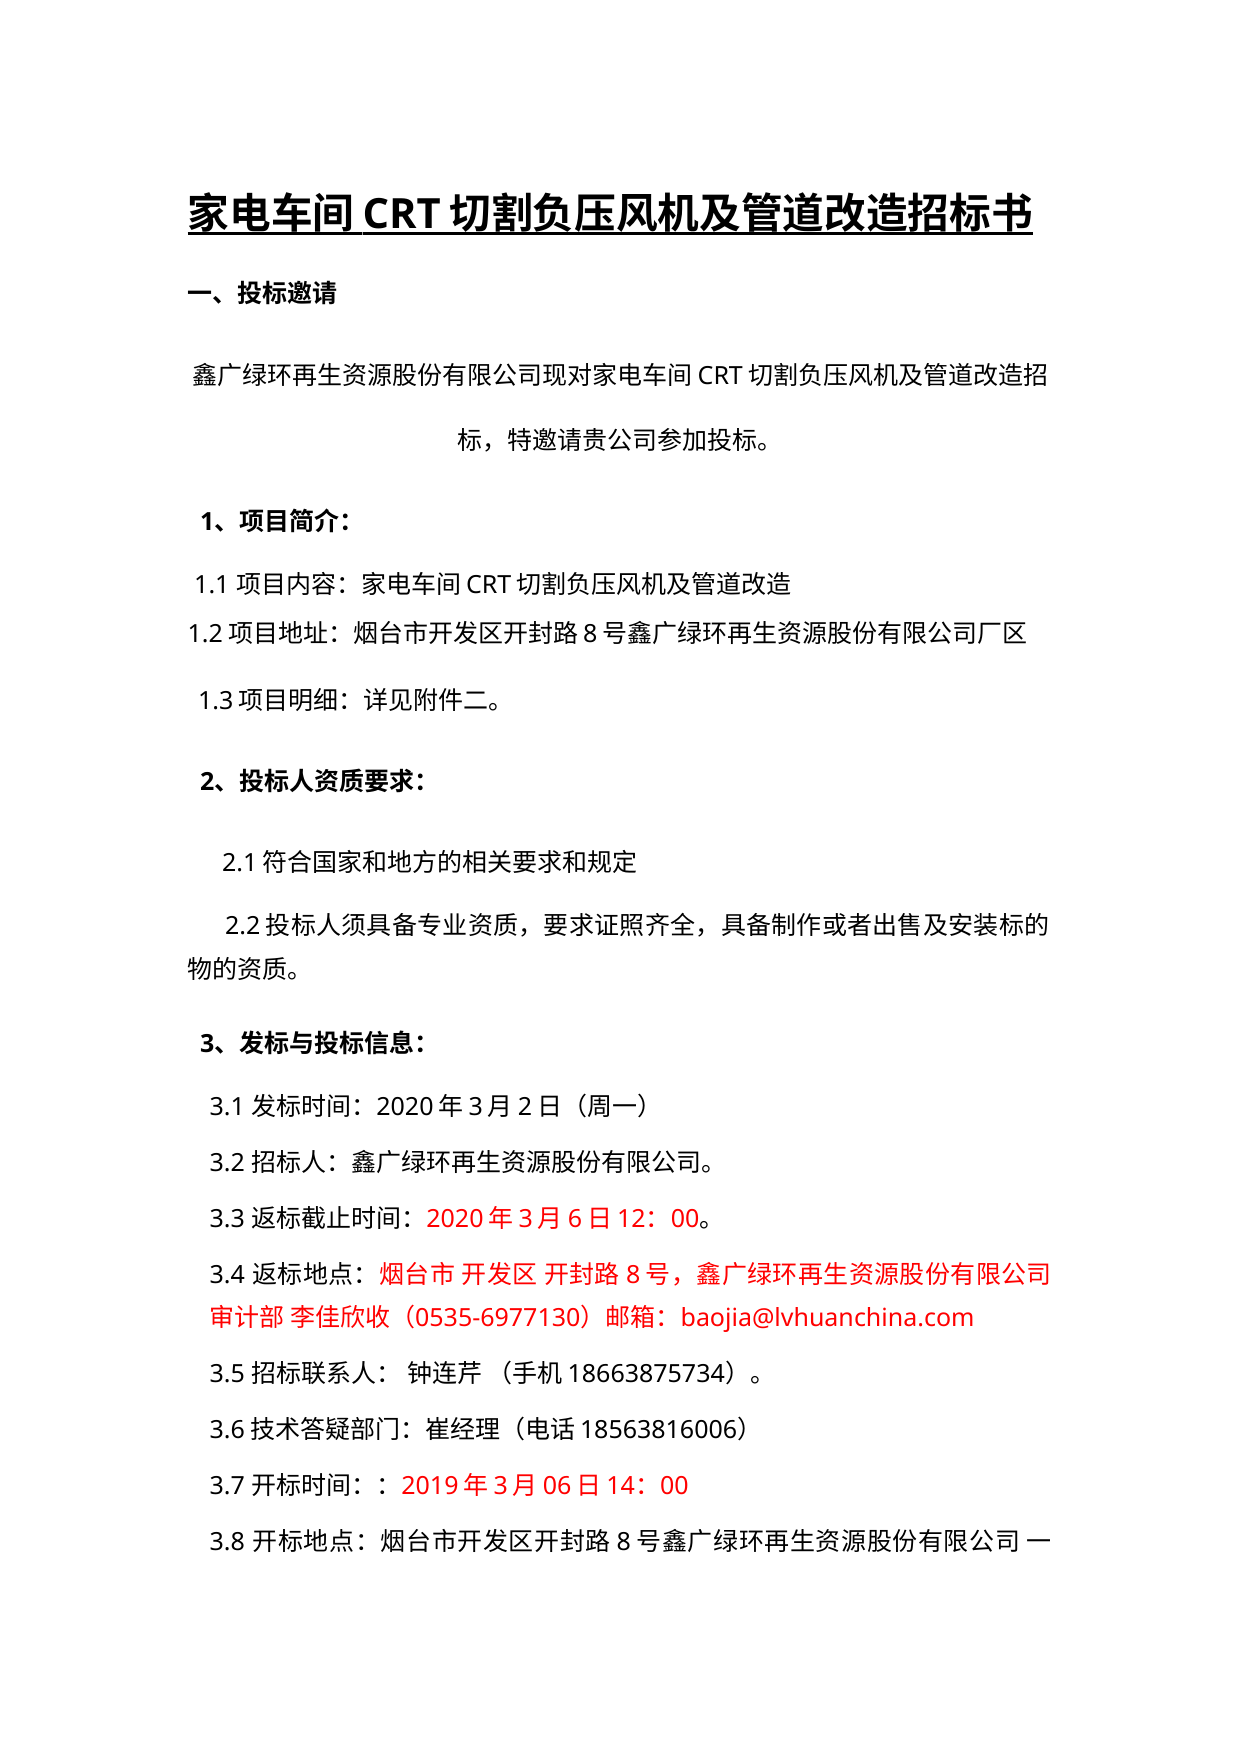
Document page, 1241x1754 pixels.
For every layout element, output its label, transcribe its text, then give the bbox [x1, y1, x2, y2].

text 2、投标人资质要求： [187, 747, 1053, 812]
text 一、投标邀请 [187, 259, 1053, 324]
text 3.5 招标联系人： 钟连芹 （手机18663875734）。 [209, 1353, 1053, 1390]
text 1.2项目地址：烟台市开发区开封路8号鑫广绿环再生资源股份有限公司厂区 [187, 613, 1053, 649]
text 1、项目简介： [187, 487, 1053, 552]
text 3.2 招标人：鑫广绿环再生资源股份有限公司。 [209, 1142, 1053, 1178]
text 3.6技术答疑部门：崔经理（电话18563816006） [209, 1409, 1053, 1446]
text 鑫广绿环再生资源股份有限公司现对家电车间CRT切割负压风机及管道改造招标，特邀请贵公司参加投标。 [187, 341, 1053, 471]
text 3.4 返标地点：烟台市 开发区 开封路8号，鑫广绿环再生资源股份有限公司 审计部 李佳欣收（0535-6977130）邮箱：baojia@lvhuanchina.com [209, 1254, 1053, 1334]
text 3.1 发标时间：2020年3月2日（周一） [209, 1086, 1053, 1123]
text 家电车间CRT切割负压风机及管道改造招标书 [187, 178, 1053, 243]
text 2.1符合国家和地方的相关要求和规定 [209, 828, 1053, 893]
text 3、发标与投标信息： [187, 1009, 1053, 1074]
text 3.3 返标截止时间：2020年3月6日12：00。 [209, 1198, 1053, 1234]
text 1.3项目明细：详见附件二。 [198, 666, 1053, 731]
text 1.1 项目内容：家电车间CRT切割负压风机及管道改造 [187, 564, 1053, 601]
text 3.7 开标时间：：2019年3月06日14：00 [209, 1465, 1053, 1502]
text 2.2投标人须具备专业资质，要求证照齐全，具备制作或者出售及安装标的物的资质。 [187, 906, 1053, 985]
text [209, 1521, 1053, 1558]
